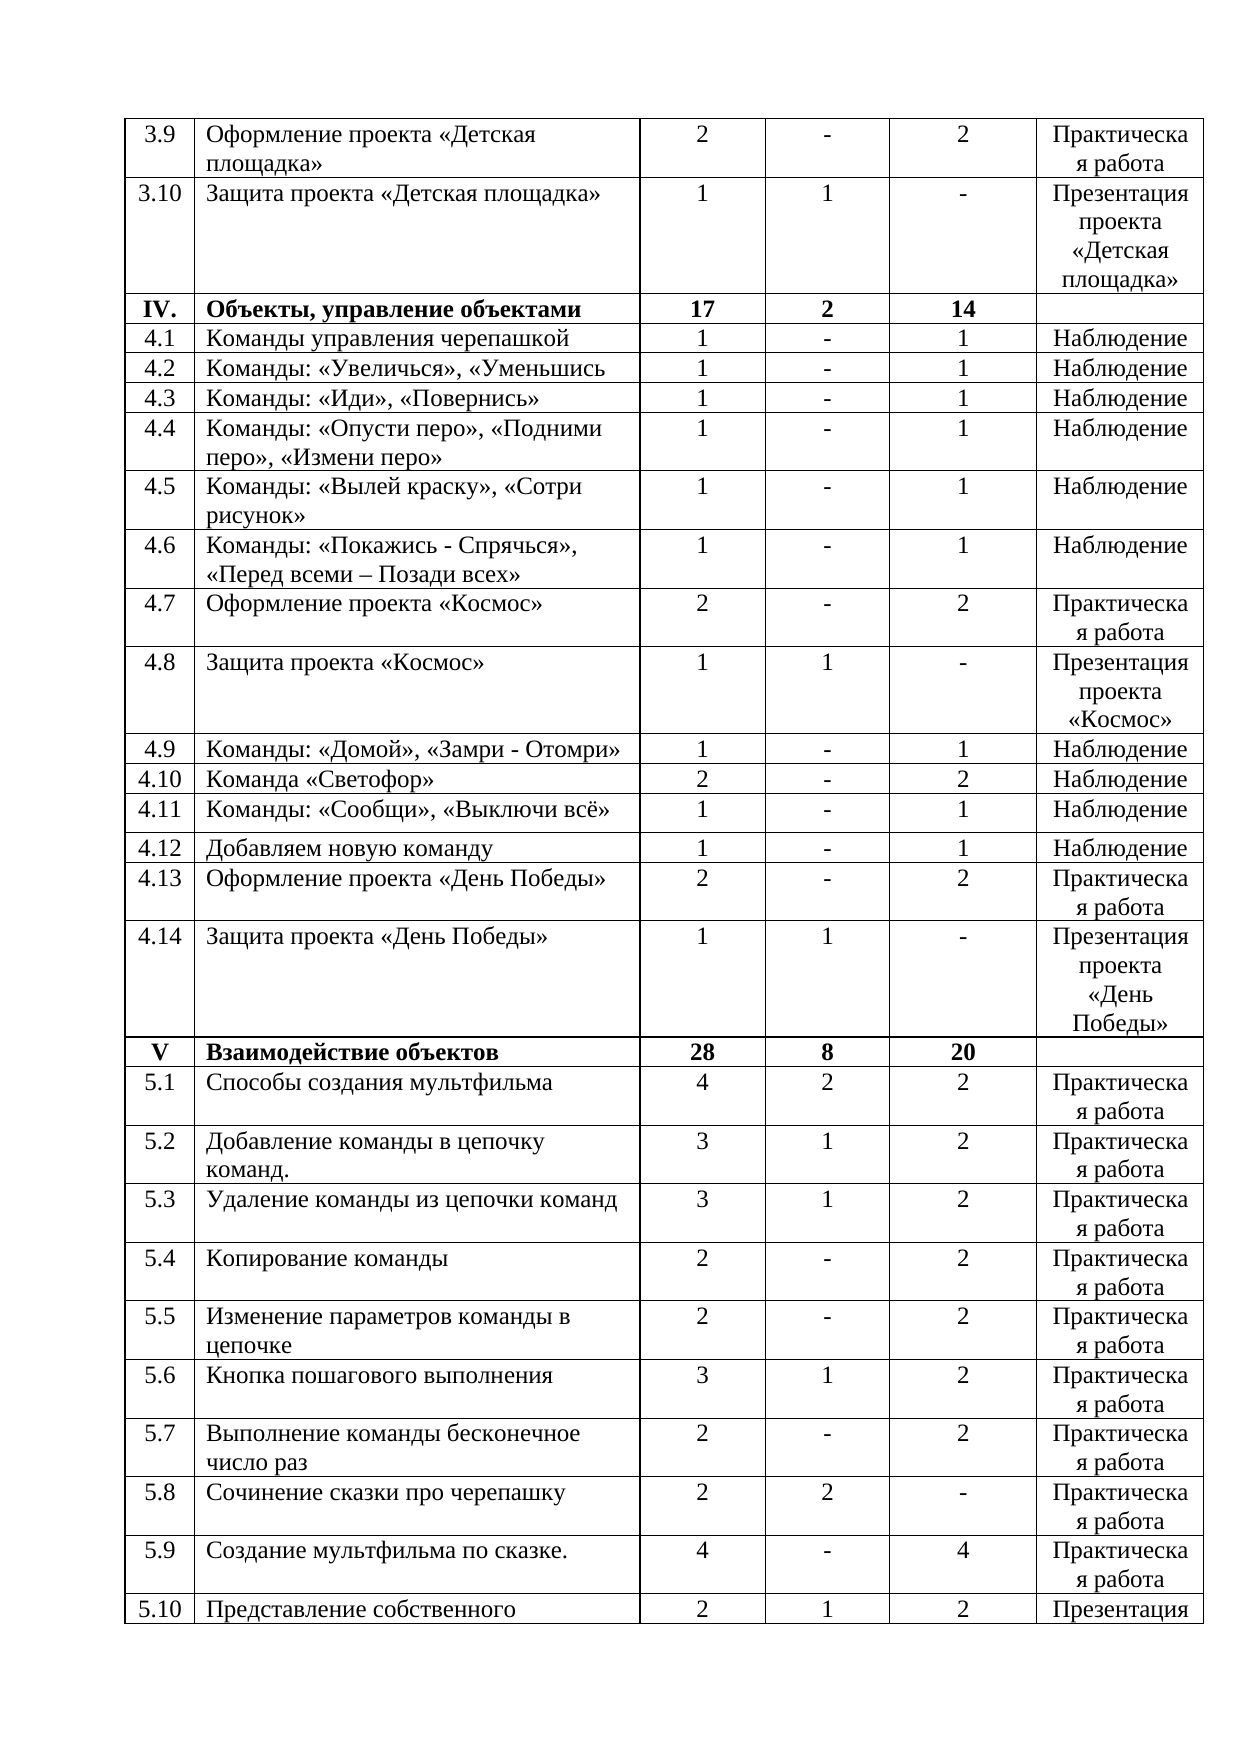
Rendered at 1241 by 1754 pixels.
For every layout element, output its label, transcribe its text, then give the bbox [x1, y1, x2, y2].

table_cell Команда «Светофор» [195, 764, 639, 793]
table_cell 2 [641, 1419, 765, 1476]
table_cell V [126, 1038, 194, 1066]
table_cell - [766, 119, 889, 177]
table_cell 4 [641, 1067, 765, 1125]
table_cell Сочинение сказки про черепашку [195, 1477, 639, 1534]
table_cell 4.10 [126, 764, 194, 793]
table_cell Добавление команды в цепочку команд. [195, 1126, 639, 1183]
table_cell 4.9 [126, 734, 194, 763]
table_cell - [766, 764, 889, 793]
table_cell - [766, 589, 889, 646]
table_cell 2 [641, 863, 765, 920]
table_cell - [766, 353, 889, 382]
table_cell Команды: «Вылей краску», «Сотри рисунок» [195, 471, 639, 529]
table_cell Удаление команды из цепочки команд [195, 1184, 639, 1242]
table_cell Команды: «Опусти перо», «Подними перо», «Измени перо» [195, 413, 639, 470]
table_cell 1 [641, 530, 765, 587]
table_cell 3 [641, 1126, 765, 1183]
table_cell - [890, 178, 1036, 293]
table_cell Добавляем новую команду [195, 833, 639, 862]
table_cell - [766, 1243, 889, 1300]
table_cell 4.11 [126, 794, 194, 832]
table_cell 2 [766, 1067, 889, 1125]
table_cell Наблюдение [1037, 734, 1203, 763]
table_cell 1 [890, 324, 1036, 352]
table_cell Защита проекта «Космос» [195, 647, 639, 733]
table_cell Команды управления черепашкой [195, 324, 639, 352]
table_cell 1 [766, 1594, 889, 1623]
table_cell 1 [641, 324, 765, 352]
table_cell [1037, 1038, 1203, 1066]
table_cell Практическая работа [1037, 1243, 1203, 1300]
table_cell 1 [766, 647, 889, 733]
table_cell 1 [890, 413, 1036, 470]
table_cell 4 [890, 1536, 1036, 1593]
table_cell Создание мультфильма по сказке. [195, 1536, 639, 1593]
table_cell 1 [641, 353, 765, 382]
table_cell Кнопка пошагового выполнения [195, 1360, 639, 1417]
table_cell 4.2 [126, 353, 194, 382]
table_cell 1 [890, 353, 1036, 382]
table_cell 5.9 [126, 1536, 194, 1593]
table_cell 1 [766, 1184, 889, 1242]
table_cell Изменение параметров команды в цепочке [195, 1301, 639, 1359]
table_cell Практическая работа [1037, 1126, 1203, 1183]
table_cell Практическая работа [1037, 589, 1203, 646]
table_cell 5.2 [126, 1126, 194, 1183]
table_cell 2 [890, 1184, 1036, 1242]
table_cell Оформление проекта «День Победы» [195, 863, 639, 920]
table_cell 2 [890, 1419, 1036, 1476]
table_cell 2 [766, 1477, 889, 1534]
table_cell 5.5 [126, 1301, 194, 1359]
table_cell - [890, 1477, 1036, 1534]
table_cell 1 [766, 921, 889, 1036]
table_cell 5.7 [126, 1419, 194, 1476]
table_cell Практическая работа [1037, 1184, 1203, 1242]
table_cell 5.4 [126, 1243, 194, 1300]
table_cell 2 [641, 1301, 765, 1359]
table_cell Практическая работа [1037, 863, 1203, 920]
table_cell Способы создания мультфильма [195, 1067, 639, 1125]
table_cell Практическая работа [1037, 1477, 1203, 1534]
table_cell 4.8 [126, 647, 194, 733]
table_cell Выполнение команды бесконечное число раз [195, 1419, 639, 1476]
table_cell Защита проекта «День Победы» [195, 921, 639, 1036]
table_cell Практическая работа [1037, 119, 1203, 177]
table_cell Взаимодействие объектов [195, 1038, 639, 1066]
table_cell Практическая работа [1037, 1419, 1203, 1476]
table_cell 28 [641, 1038, 765, 1066]
table_cell 2 [641, 589, 765, 646]
table_cell Команды: «Иди», «Повернись» [195, 383, 639, 412]
table_cell 1 [641, 178, 765, 293]
table_cell 1 [766, 178, 889, 293]
table_cell IV. [126, 294, 194, 322]
table_cell 2 [890, 589, 1036, 646]
table_cell Наблюдение [1037, 530, 1203, 587]
table_cell 1 [890, 734, 1036, 763]
table_cell 2 [641, 119, 765, 177]
table_cell 4.6 [126, 530, 194, 587]
table_cell 5.10 [126, 1594, 194, 1623]
table_cell Копирование команды [195, 1243, 639, 1300]
table_cell Наблюдение [1037, 413, 1203, 470]
table_cell - [766, 1301, 889, 1359]
table_cell Практическая работа [1037, 1360, 1203, 1417]
table_cell Команды: «Увеличься», «Уменьшись [195, 353, 639, 382]
table_cell 1 [890, 471, 1036, 529]
table_cell 2 [890, 1360, 1036, 1417]
table_cell Наблюдение [1037, 764, 1203, 793]
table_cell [1037, 1594, 1203, 1623]
table_cell Практическая работа [1037, 1536, 1203, 1593]
table_cell 17 [641, 294, 765, 322]
table_cell 3 [641, 1360, 765, 1417]
table_cell 1 [641, 413, 765, 470]
table_cell Наблюдение [1037, 383, 1203, 412]
table_cell 1 [890, 833, 1036, 862]
table_cell 20 [890, 1038, 1036, 1066]
table_cell - [766, 833, 889, 862]
table_cell 2 [890, 1126, 1036, 1183]
table_cell 2 [890, 1301, 1036, 1359]
table_cell Объекты, управление объектами [195, 294, 639, 322]
table_cell 4.13 [126, 863, 194, 920]
table_cell 1 [641, 647, 765, 733]
table_cell Наблюдение [1037, 471, 1203, 529]
table_cell 3 [641, 1184, 765, 1242]
table_cell - [766, 324, 889, 352]
table_cell 5.8 [126, 1477, 194, 1534]
table_cell - [766, 794, 889, 832]
table_cell 2 [890, 1067, 1036, 1125]
table_cell 2 [890, 764, 1036, 793]
table_cell - [766, 413, 889, 470]
table_cell 2 [890, 863, 1036, 920]
table_cell Защита проекта «Детская площадка» [195, 178, 639, 293]
table_cell Наблюдение [1037, 833, 1203, 862]
table_cell 4.5 [126, 471, 194, 529]
table_cell - [766, 1419, 889, 1476]
table_cell 2 [890, 1243, 1036, 1300]
table_cell 1 [890, 794, 1036, 832]
table_cell 4.12 [126, 833, 194, 862]
table_cell 1 [641, 833, 765, 862]
table_cell - [766, 863, 889, 920]
table_cell 2 [890, 1594, 1036, 1623]
table_cell Команды: «Покажись - Спрячься», «Перед всеми – Позади всех» [195, 530, 639, 587]
table_cell Практическая работа [1037, 1067, 1203, 1125]
table_cell Презентация проекта «Космос» [1037, 647, 1203, 733]
table_cell 2 [641, 764, 765, 793]
table_cell 1 [641, 471, 765, 529]
table_cell - [766, 734, 889, 763]
table_cell 3.10 [126, 178, 194, 293]
table_cell Оформление проекта «Детская площадка» [195, 119, 639, 177]
table_cell - [890, 921, 1036, 1036]
table_cell 1 [766, 1126, 889, 1183]
table_cell 5.1 [126, 1067, 194, 1125]
table_cell - [766, 1536, 889, 1593]
table_cell 1 [890, 383, 1036, 412]
table_cell 2 [641, 1243, 765, 1300]
table_cell 2 [641, 1594, 765, 1623]
table_cell Наблюдение [1037, 794, 1203, 832]
table_cell Презентация проекта «День Победы» [1037, 921, 1203, 1036]
table_cell 4.7 [126, 589, 194, 646]
table_cell 4.3 [126, 383, 194, 412]
table_cell 5.3 [126, 1184, 194, 1242]
table_cell 1 [890, 530, 1036, 587]
table_cell 14 [890, 294, 1036, 322]
table_cell Оформление проекта «Космос» [195, 589, 639, 646]
table_cell 1 [641, 921, 765, 1036]
table_cell 1 [766, 1360, 889, 1417]
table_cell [195, 1594, 639, 1623]
table_cell 5.6 [126, 1360, 194, 1417]
table_cell 1 [641, 734, 765, 763]
table_cell Наблюдение [1037, 324, 1203, 352]
table_cell 4 [641, 1536, 765, 1593]
table_cell - [766, 471, 889, 529]
table_cell Презентация проекта «Детская площадка» [1037, 178, 1203, 293]
table_cell 3.9 [126, 119, 194, 177]
table_cell - [766, 530, 889, 587]
table_cell [1037, 294, 1203, 322]
table_cell - [890, 647, 1036, 733]
table_cell Команды: «Домой», «Замри - Отомри» [195, 734, 639, 763]
table_cell 1 [641, 794, 765, 832]
table_cell 2 [766, 294, 889, 322]
table_cell 4.4 [126, 413, 194, 470]
table_cell Наблюдение [1037, 353, 1203, 382]
table_cell Практическая работа [1037, 1301, 1203, 1359]
table_cell 2 [890, 119, 1036, 177]
table_cell 4.1 [126, 324, 194, 352]
table_cell Команды: «Сообщи», «Выключи всё» [195, 794, 639, 832]
table_cell - [766, 383, 889, 412]
table_cell 1 [641, 383, 765, 412]
table_cell 8 [766, 1038, 889, 1066]
table_cell 4.14 [126, 921, 194, 1036]
table_cell 2 [641, 1477, 765, 1534]
